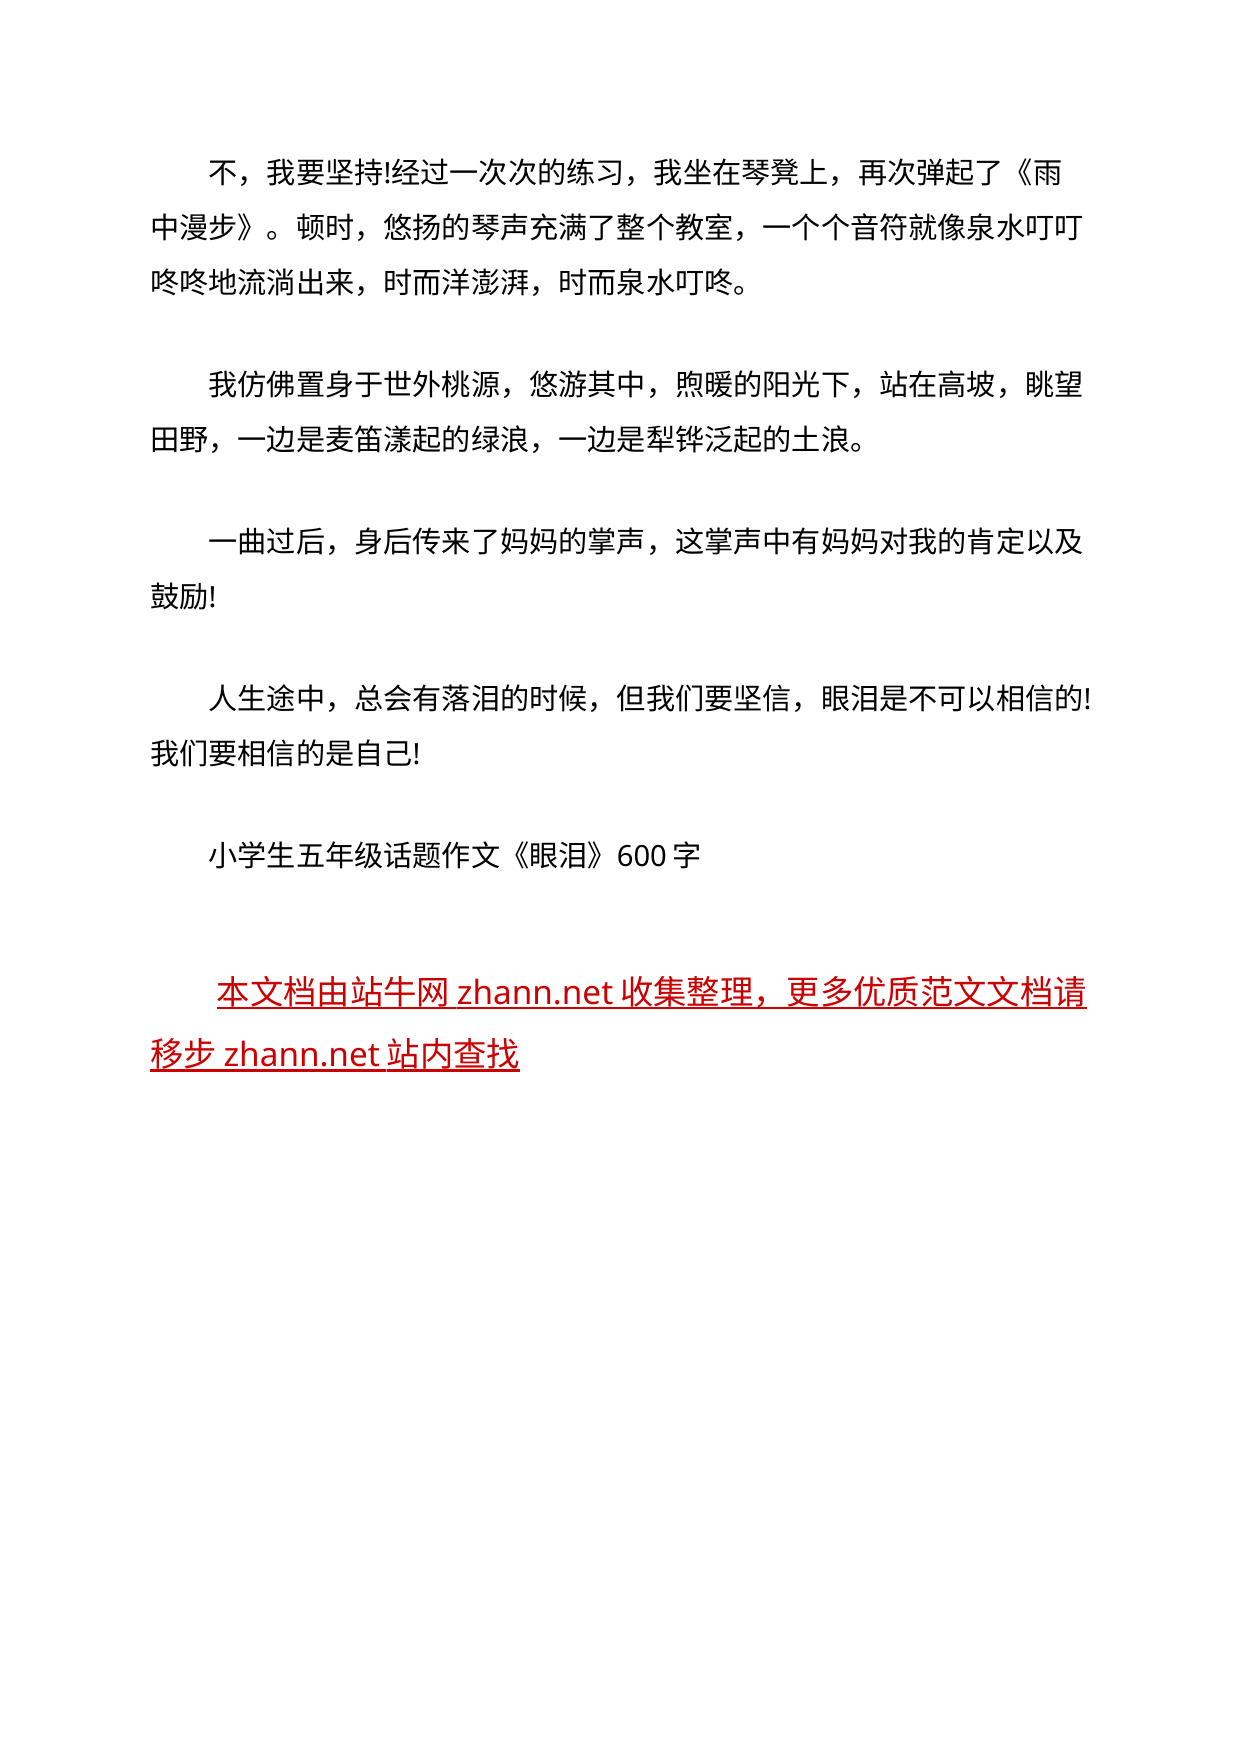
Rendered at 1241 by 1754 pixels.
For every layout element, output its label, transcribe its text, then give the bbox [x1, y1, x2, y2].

text 本文档由站牛网zhann.net收集整理，更多优质范文文档请移步zhann.net站内查找 [150, 965, 1090, 1077]
text 小学生五年级话题作文《眼泪》600字 [150, 832, 1090, 874]
text 不，我要坚持!经过一次次的练习，我坐在琴凳上，再次弹起了《雨中漫步》。顿时，悠扬的琴声充满了整个教室，一个个音符就像泉水叮叮咚咚地流淌出来，时而洋澎湃，时而泉水叮咚。 [150, 150, 1090, 302]
text 人生途中，总会有落泪的时候，但我们要坚信，眼泪是不可以相信的!我们要相信的是自己! [150, 675, 1090, 773]
text 一曲过后，身后传来了妈妈的掌声，这掌声中有妈妈对我的肯定以及鼓励! [150, 518, 1090, 616]
text 我仿佛置身于世外桃源，悠游其中，煦暖的阳光下，站在高坡，眺望田野，一边是麦笛漾起的绿浪，一边是犁铧泛起的土浪。 [150, 362, 1090, 459]
